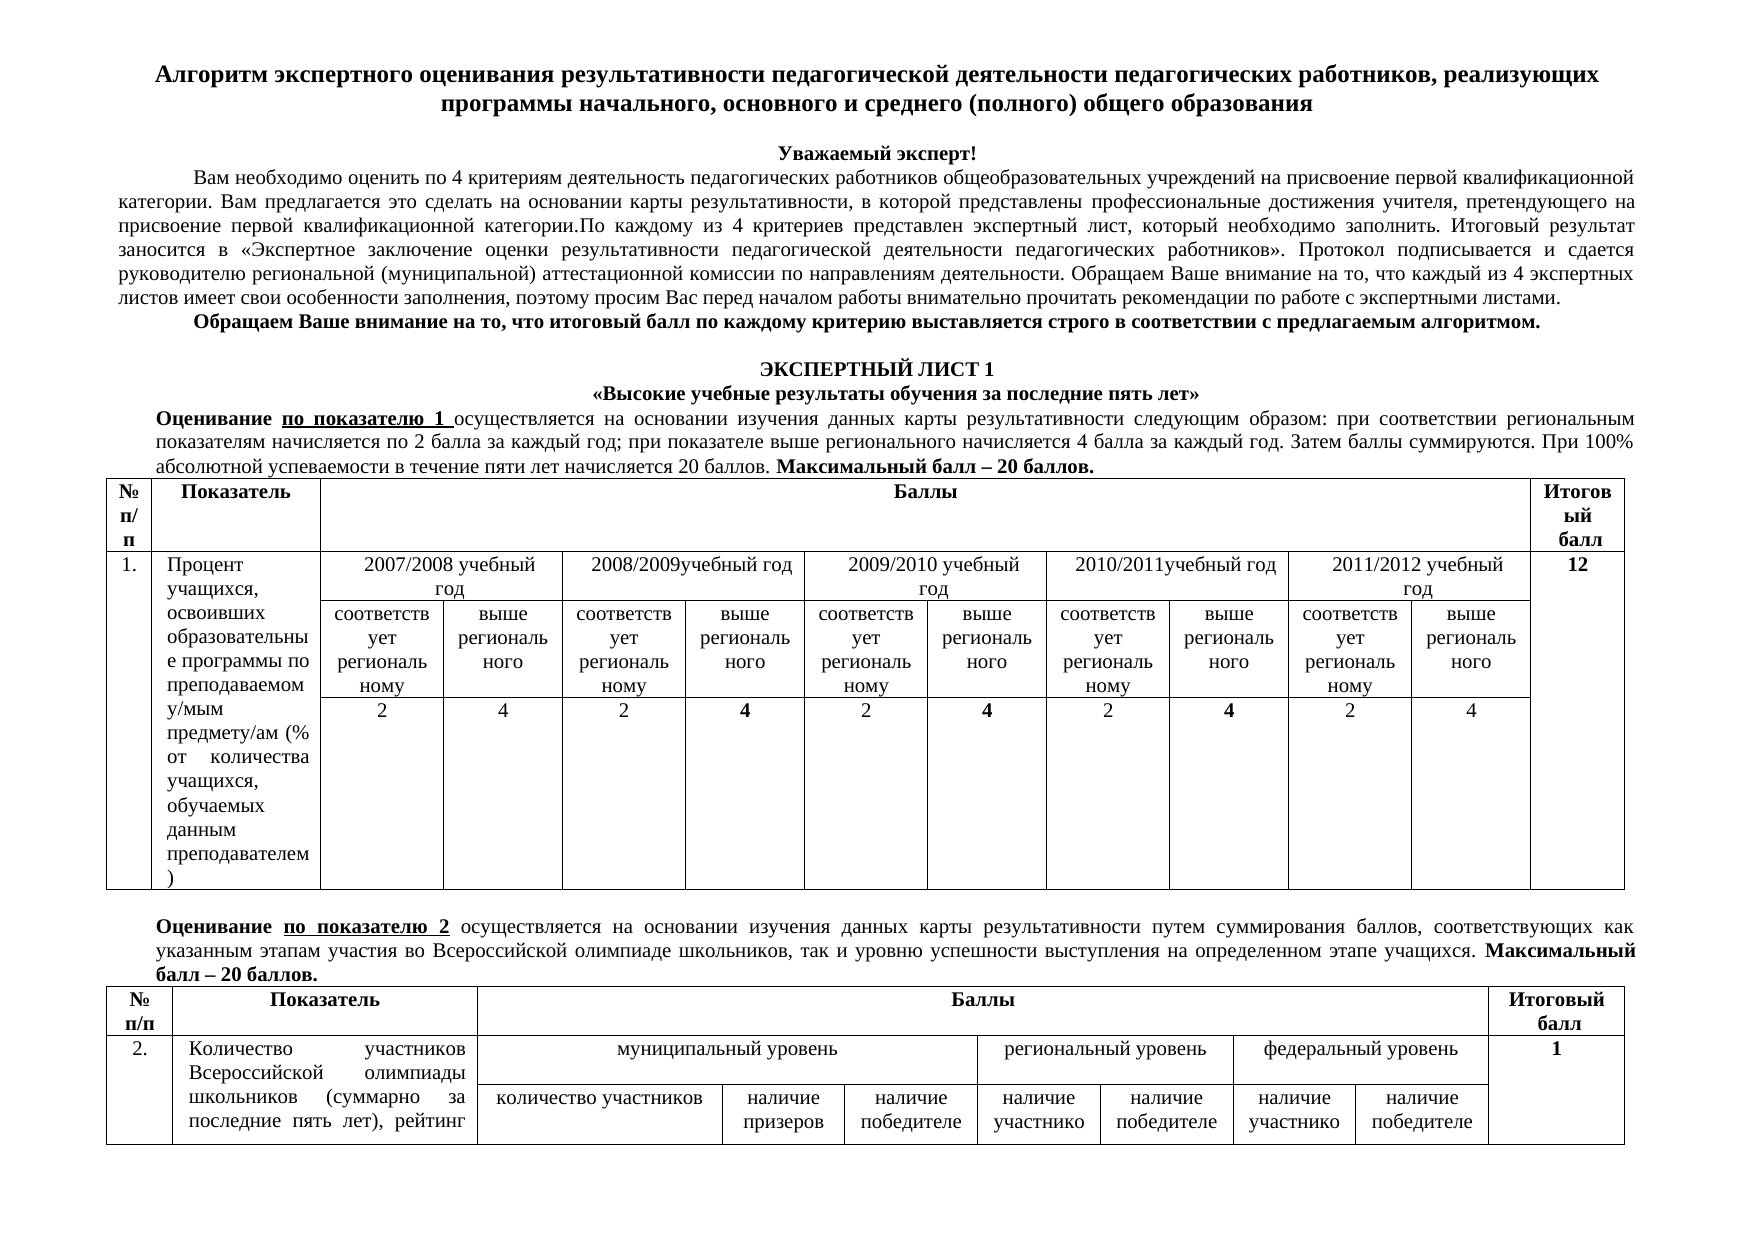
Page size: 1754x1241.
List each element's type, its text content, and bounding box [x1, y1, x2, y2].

table_cell соответствует региональному [805, 601, 927, 697]
table_cell соответствует региональному [1289, 601, 1411, 697]
table_header Показатель [152, 479, 320, 551]
table_cell 2008/2009учебный год [563, 552, 804, 600]
title Вам необходимо оценить по 4 критериям деятельность педагогических работников общеобразовательных учреждений на присвоение первой квалификационной категории. Вам предлагается это сделать на основании карты результативности, в которой представлены профессиональные достижения учителя, претендующего на присвоение первой квалификационной категории.По каждому из 4 критериев представлен экспертный лист, который необходимо заполнить. Итоговый результат заносится в «Экспертное заключение оценки результативности педагогической деятельности педагогических работников». Протокол подписывается и сдается руководителю региональной (муниципальной) аттестационной комиссии по направлениям деятельности. Обращаем Ваше внимание на то, что каждый из 4 экспертных листов имеет свои особенности заполнения, поэтому просим Вас перед началом работы внимательно прочитать рекомендации по работе с экспертными листами. [118, 165, 1636, 309]
table_cell соответствует региональному [563, 601, 685, 697]
table_cell Количество участников Всероссийской олимпиады школьников (суммарно за последние пять лет), рейтинг успешности [173, 1036, 477, 1143]
table_header Показатель [173, 987, 477, 1035]
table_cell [1356, 1085, 1488, 1143]
table_cell 2. [107, 1036, 172, 1143]
table_cell 2007/2008 учебный год [321, 552, 562, 600]
table_cell 1 [1489, 1036, 1624, 1143]
table_cell 2011/2012 учебный год [1289, 552, 1530, 600]
title Уважаемый эксперт! [118, 141, 1636, 165]
table_cell выше регионального [1170, 601, 1288, 697]
table_cell 2 [1047, 698, 1169, 889]
table_cell наличие победителей [845, 1085, 977, 1143]
table_cell 4 [1412, 698, 1530, 889]
table_header Итоговый балл [1531, 479, 1624, 551]
table_header № п/п [107, 987, 172, 1035]
table_cell 1. [107, 552, 151, 889]
title ЭКСПЕРТНЫЙ ЛИСТ 1 [118, 357, 1636, 381]
table_cell 4 [444, 698, 562, 889]
title «Высокие учебные результаты обучения за последние пять лет» [156, 381, 1636, 405]
table_cell федеральный уровень [1234, 1036, 1488, 1084]
title Оценивание по показателю 1 осуществляется на основании изучения данных карты результативности следующим образом: при соответствии региональным показателям начисляется по 2 балла за каждый год; при показателе выше регионального начисляется 4 балла за каждый год. Затем баллы суммируются. При 100% абсолютной успеваемости в течение пяти лет начисляется 20 баллов. Максимальный балл – 20 баллов. [156, 405, 1636, 478]
table_cell наличие призеров [723, 1085, 844, 1143]
table_cell 4 [1170, 698, 1288, 889]
table_cell 2 [805, 698, 927, 889]
table_cell 2010/2011учебный год [1047, 552, 1288, 600]
table_cell выше регионального [1412, 601, 1530, 697]
table_cell выше регионального [928, 601, 1046, 697]
table_cell 2 [321, 698, 443, 889]
table_cell выше регионального [686, 601, 804, 697]
table_cell 4 [686, 698, 804, 889]
title Обращаем Ваше внимание на то, что итоговый балл по каждому критерию выставляется строго в соответствии с предлагаемым алгоритмом. [118, 309, 1636, 333]
text Алгоритм экспертного оценивания результативности педагогической деятельности педагогических работников, реализующих программы начального, основного и среднего (полного) общего образования [118, 59, 1636, 117]
table_cell наличие участников [978, 1085, 1100, 1143]
table_cell выше регионального [444, 601, 562, 697]
table_cell соответствует региональному [1047, 601, 1169, 697]
table_header Баллы [321, 479, 1530, 551]
table_cell соответствует региональному [321, 601, 443, 697]
table_header Баллы [478, 987, 1488, 1035]
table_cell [1101, 1085, 1233, 1143]
table_cell количество участников [478, 1085, 722, 1143]
table_cell 2 [1289, 698, 1411, 889]
table_cell 4 [928, 698, 1046, 889]
table_cell 2009/2010 учебный год [805, 552, 1046, 600]
title Оценивание по показателю 2 осуществляется на основании изучения данных карты результативности путем суммирования баллов, соответствующих как указанным этапам участия во Всероссийской олимпиаде школьников, так и уровню успешности выступления на определенном этапе учащихся. Максимальный балл – 20 баллов. [156, 914, 1636, 986]
table_cell Процент учащихся, освоивших образовательные программы по преподаваемому/мым предмету/ам (% от количества учащихся, обучаемых данным преподавателем) [152, 552, 320, 889]
table_header № п/п [107, 479, 151, 551]
table_cell региональный уровень [978, 1036, 1233, 1084]
table_cell 12 [1531, 552, 1624, 889]
table_cell наличие участников [1234, 1085, 1355, 1143]
table_cell муниципальный уровень [478, 1036, 977, 1084]
table_header Итоговый балл [1489, 987, 1624, 1035]
table_cell 2 [563, 698, 685, 889]
